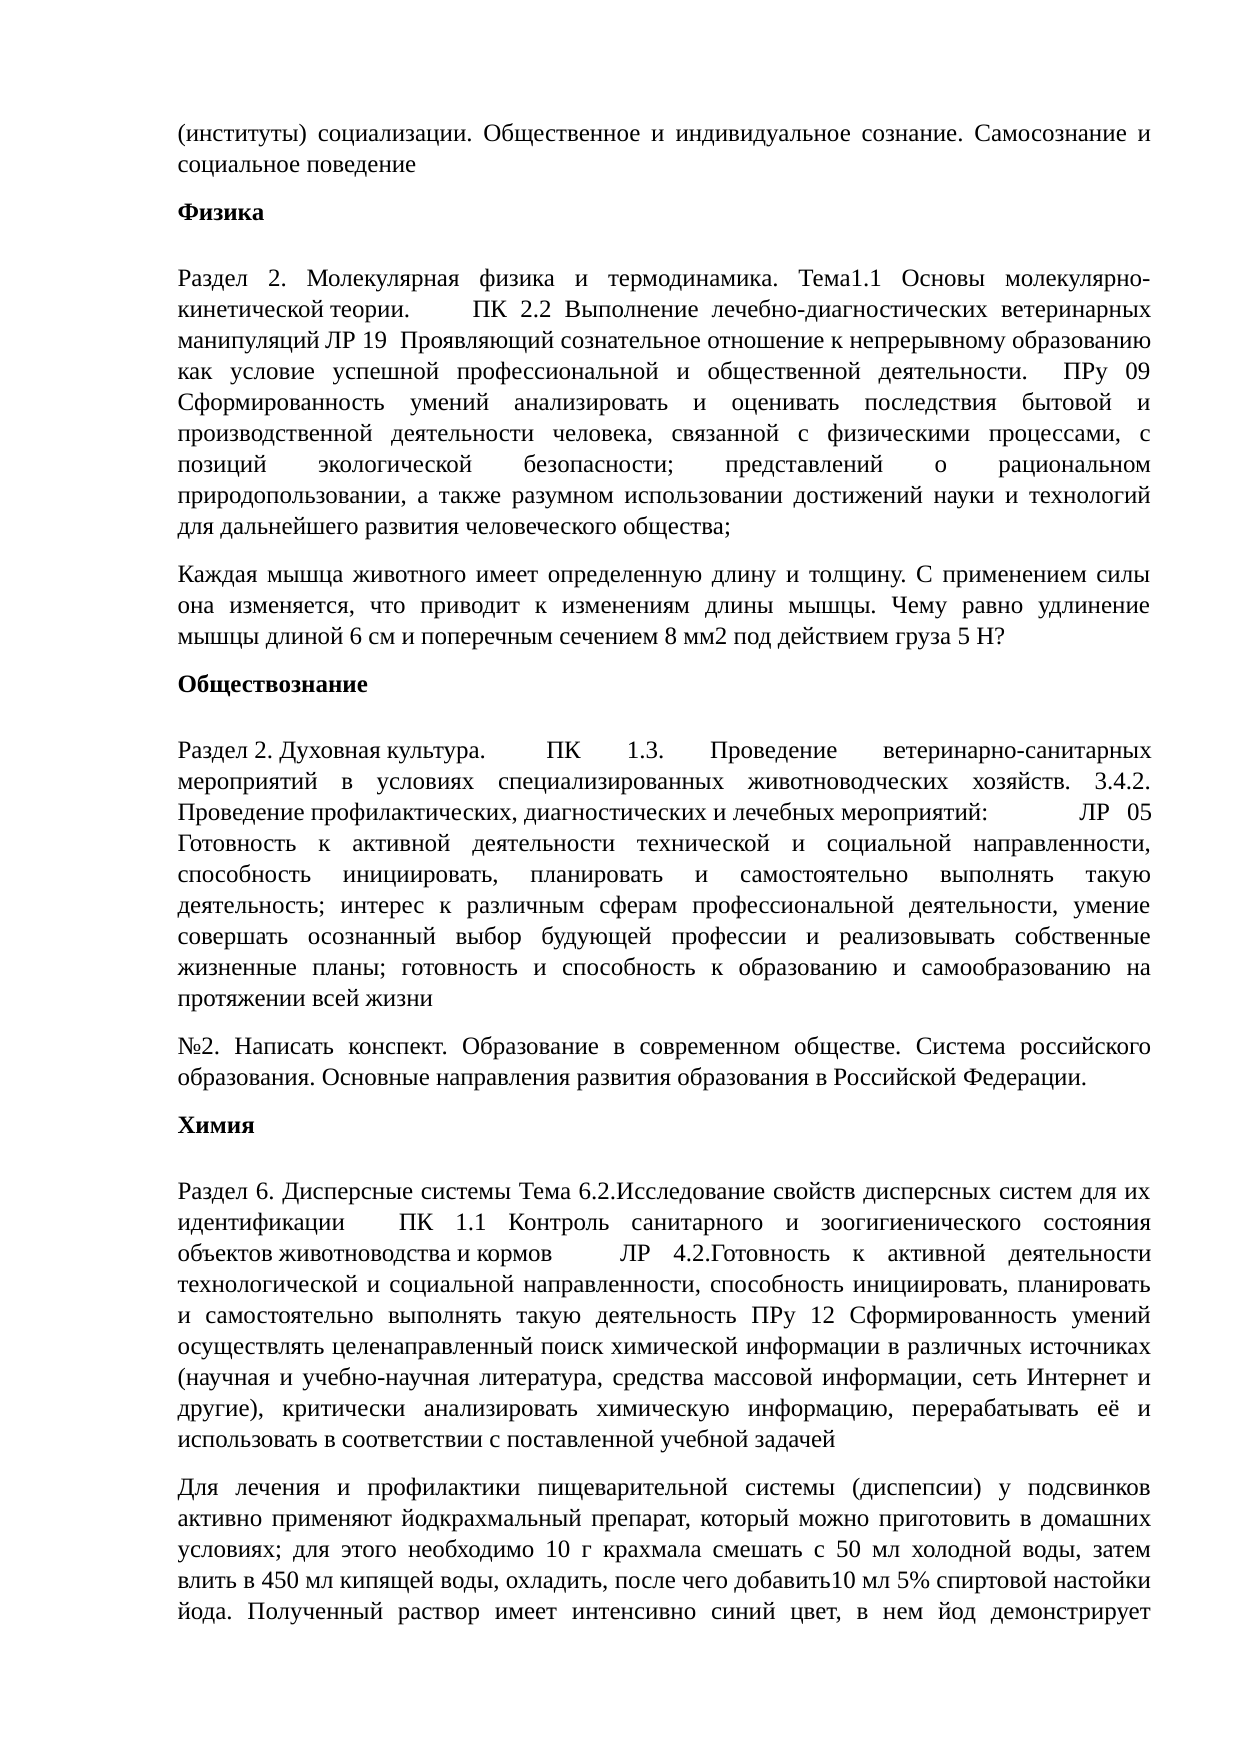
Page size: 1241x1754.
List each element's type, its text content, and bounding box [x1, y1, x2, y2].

subtitle Химия [177, 1110, 1152, 1139]
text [177, 118, 1152, 178]
text Раздел 2. Молекулярная физика и термодинамика. Тема1.1 Основы молекулярно- кинетической теории. ПК 2.2 Выполнение лечебно-диагностических ветеринарных манипуляций ЛР 19 Проявляющий сознательное отношение к непрерывному образованию как условие успешной профессиональной и общественной деятельности. ПРу 09 Сформированность умений анализировать и оценивать последствия бытовой и производственной деятельности человека, связанной с физическими процессами, с позиций экологической безопасности; представлений о рациональном природопользовании, а также разумном использовании достижений науки и технологий для дальнейшего развития человеческого общества; [177, 263, 1152, 540]
text Раздел 2. Духовная культура. ПК 1.3. Проведение ветеринарно-санитарных мероприятий в условиях специализированных животноводческих хозяйств. 3.4.2. Проведение профилактических, диагностических и лечебных мероприятий: ЛР 05 Готовность к активной деятельности технической и социальной направленности, способность инициировать, планировать и самостоятельно выполнять такую деятельность; интерес к различным сферам профессиональной деятельности, умение совершать осознанный выбор будующей профессии и реализовывать собственные жизненные планы; готовность и способность к образованию и самообразованию на протяжении всей жизни [177, 735, 1152, 1012]
subtitle Физика [177, 197, 1152, 226]
text №2. Написать конспект. Образование в современном обществе. Система российского образования. Основные направления развития образования в Российской Федерации. [177, 1031, 1152, 1091]
text Раздел 6. Дисперсные системы Тема 6.2.Исследование свойств дисперсных систем для их идентификации ПК 1.1 Контроль санитарного и зоогигиенического состояния объектов животноводства и кормов ЛР 4.2.Готовность к активной деятельности технологической и социальной направленности, способность инициировать, планировать и самостоятельно выполнять такую деятельность ПРу 12 Сформированность умений осуществлять целенаправленный поиск химической информации в различных источниках (научная и учебно-научная литература, средства массовой информации, сеть Интернет и другие), критически анализировать химическую информацию, перерабатывать её и использовать в соответствии с поставленной учебной задачей [177, 1176, 1152, 1453]
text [177, 1472, 1152, 1625]
subtitle Обществознание [177, 669, 1152, 698]
text Каждая мышца животного имеет определенную длину и толщину. С применением силы она изменяется, что приводит к изменениям длины мышцы. Чему равно удлинение мышцы длиной 6 см и поперечным сечением 8 мм2 под действием груза 5 Н? [177, 559, 1152, 650]
